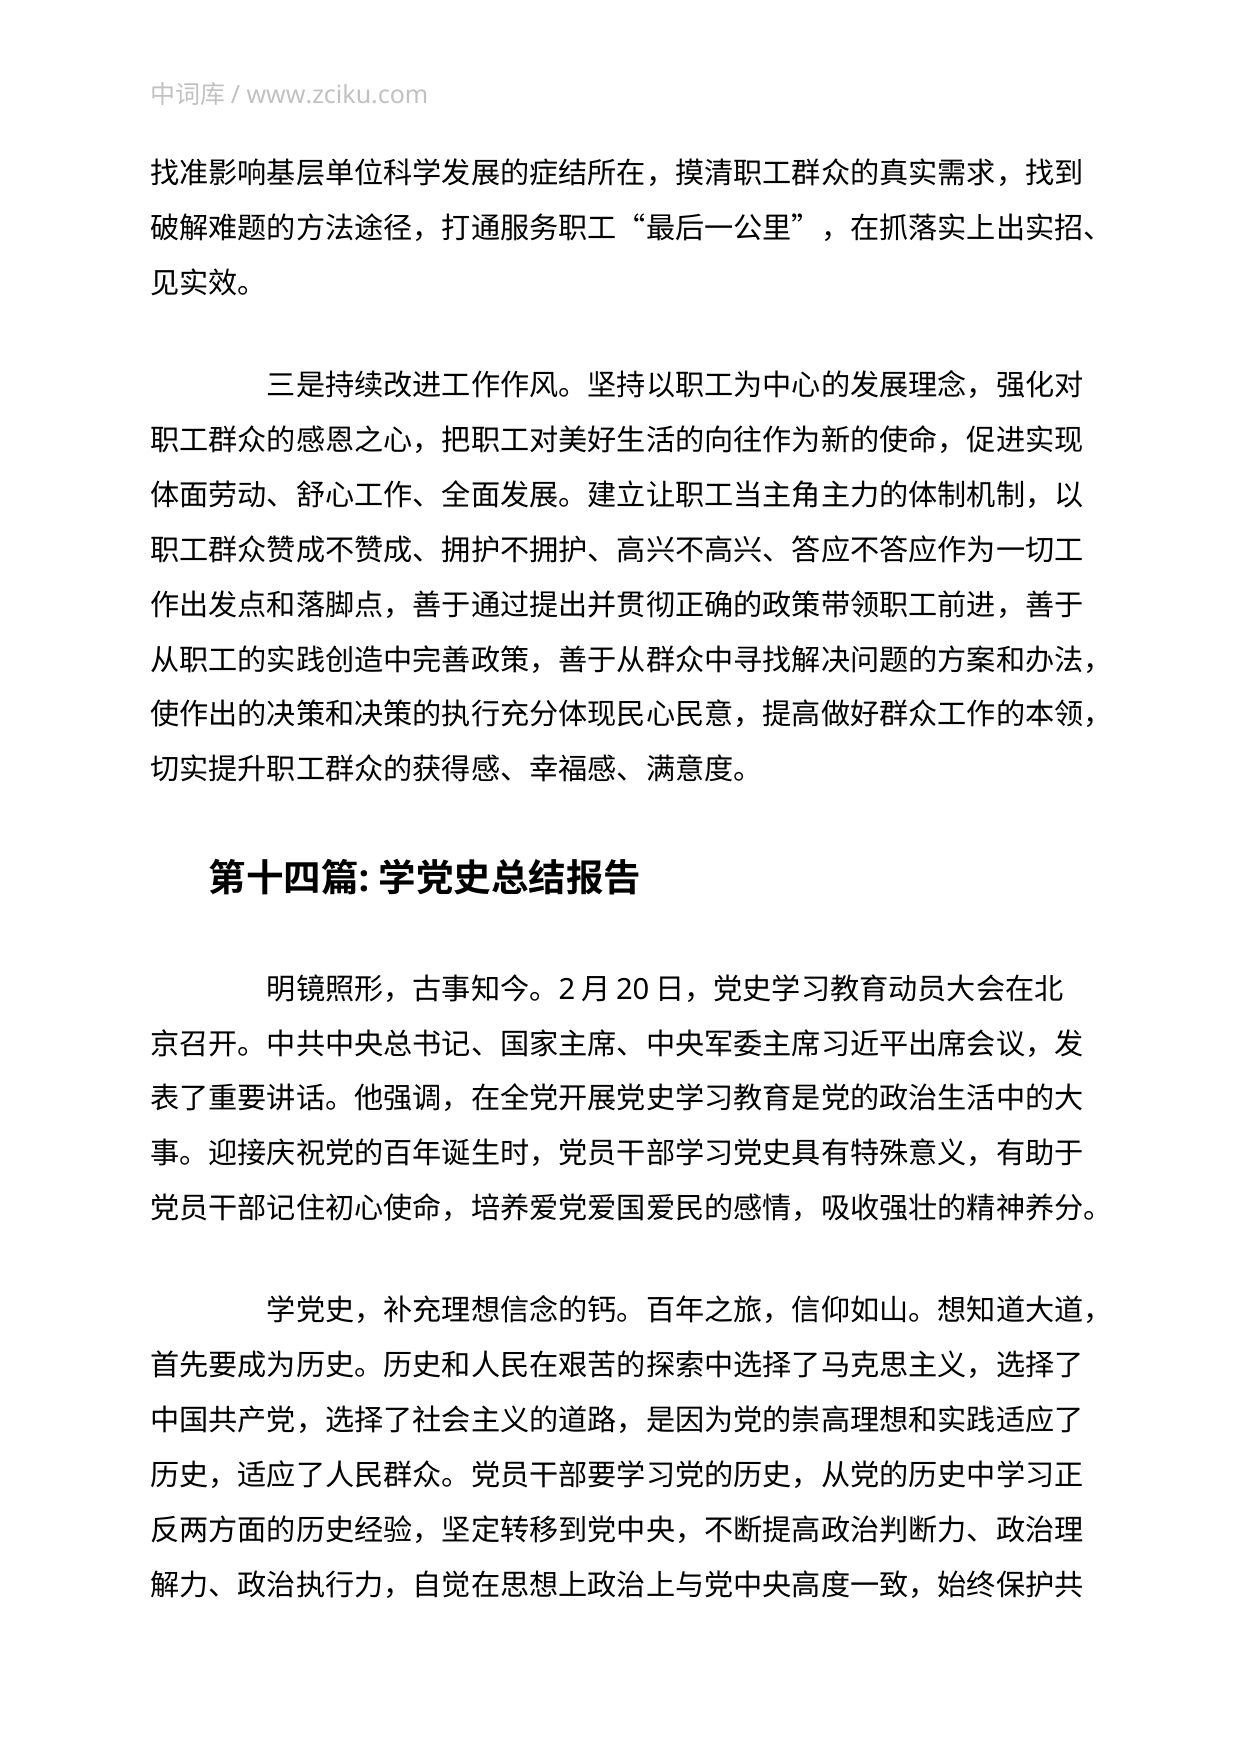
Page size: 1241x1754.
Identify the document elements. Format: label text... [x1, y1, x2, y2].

text 明镜照形，古事知今。2月20日，党史学习教育动员大会在北京召开。中共中央总书记、国家主席、中央军委主席习近平出席会议，发表了重要讲话。他强调，在全党开展党史学习教育是党的政治生活中的大事。迎接庆祝党的百年诞生时，党员干部学习党史具有特殊意义，有助于党员干部记住初心使命，培养爱党爱国爱民的感情，吸收强壮的精神养分。 [150, 965, 1090, 1227]
text 第十四篇: 学党史总结报告 [150, 848, 1090, 902]
text 三是持续改进工作作风。坚持以职工为中心的发展理念，强化对职工群众的感恩之心，把职工对美好生活的向往作为新的使命，促进实现体面劳动、舒心工作、全面发展。建立让职工当主角主力的体制机制，以职工群众赞成不赞成、拥护不拥护、高兴不高兴、答应不答应作为一切工作出发点和落脚点，善于通过提出并贯彻正确的政策带领职工前进，善于从职工的实践创造中完善政策，善于从群众中寻找解决问题的方案和办法，使作出的决策和决策的执行充分体现民心民意，提高做好群众工作的本领，切实提升职工群众的获得感、幸福感、满意度。 [150, 362, 1090, 788]
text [150, 1287, 1090, 1603]
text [150, 150, 1090, 302]
